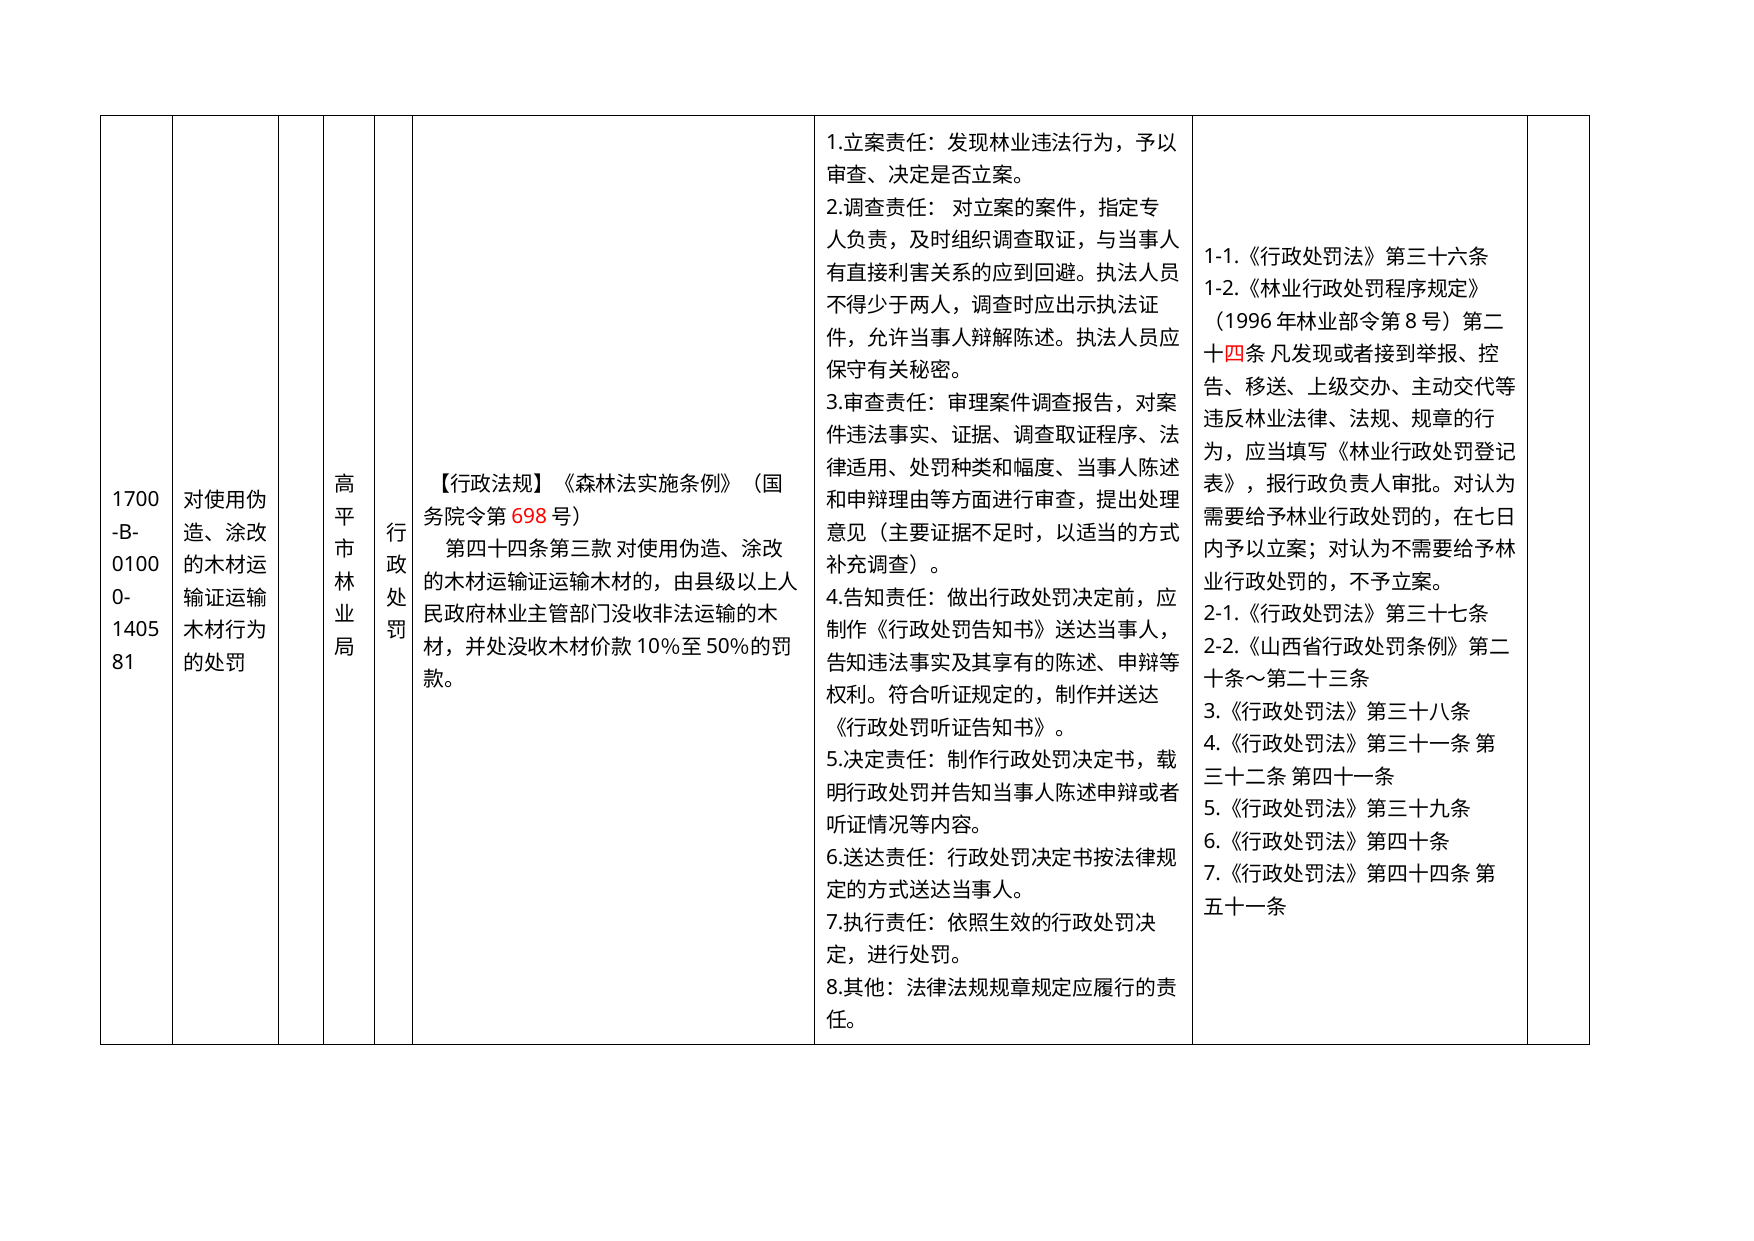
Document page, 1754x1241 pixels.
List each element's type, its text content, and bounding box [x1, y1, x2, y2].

table_cell 行 政 处 罚 [375, 116, 412, 1044]
table_cell 1700-B-01000-140581 [101, 116, 172, 1044]
table_cell 【行政法规】《森林法实施条例》（国务院令第698号） 第四十四条第三款 对使用伪造、涂改的木材运输证运输木材的，由县级以上人民政府林业主管部门没收非法运输的木材，并处没收木材价款10％至50％的罚款。 [413, 116, 814, 1044]
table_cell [1193, 116, 1527, 1044]
table_cell [279, 116, 323, 1044]
table_cell 对使用伪造、涂改的木材运输证运输木材行为的处罚 [173, 116, 278, 1044]
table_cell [815, 116, 1192, 1044]
table_cell [1528, 116, 1589, 1044]
table_cell 高 平 市 林 业局 [324, 116, 374, 1044]
